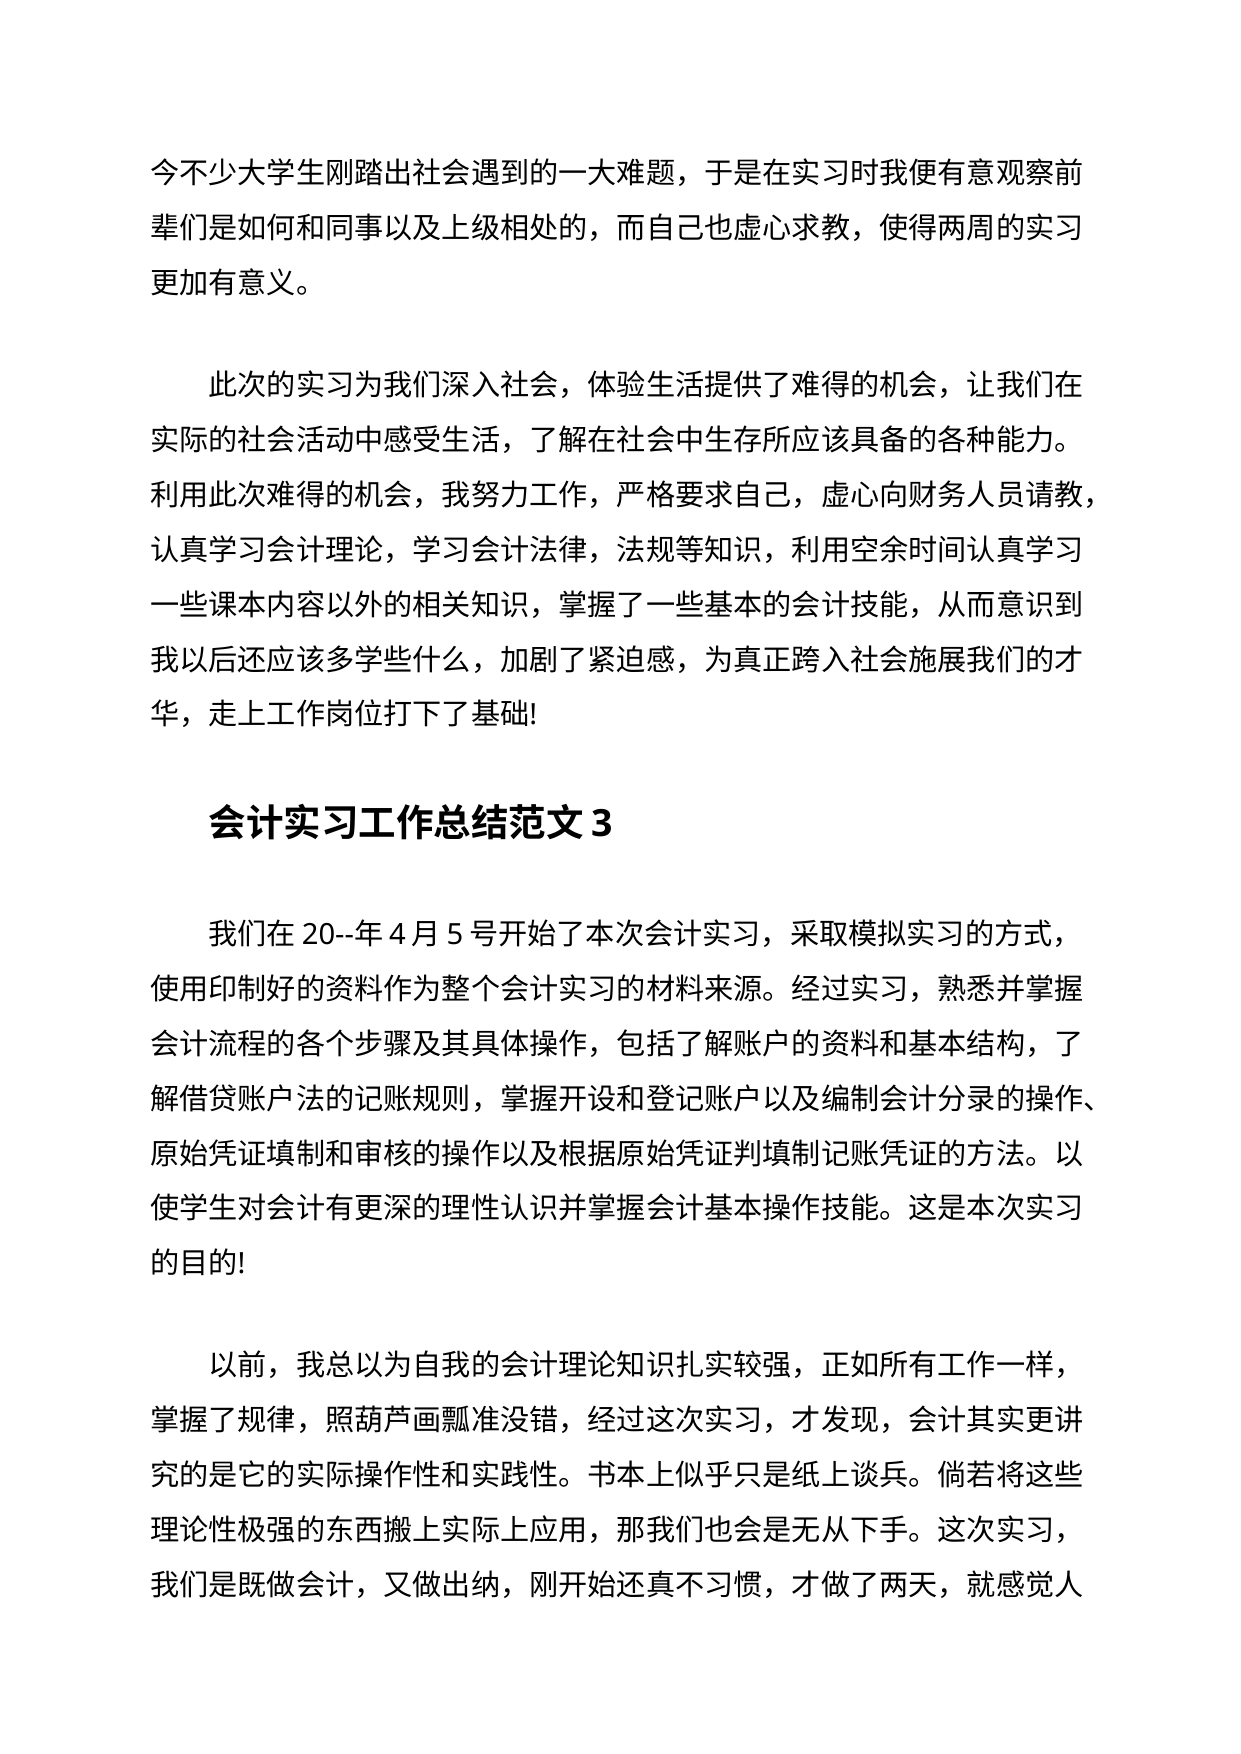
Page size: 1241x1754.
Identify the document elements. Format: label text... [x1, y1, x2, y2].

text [150, 150, 1090, 302]
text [150, 1342, 1090, 1604]
text 会计实习工作总结范文3 [150, 793, 1090, 847]
text 此次的实习为我们深入社会，体验生活提供了难得的机会，让我们在实际的社会活动中感受生活，了解在社会中生存所应该具备的各种能力。利用此次难得的机会，我努力工作，严格要求自己，虚心向财务人员请教，认真学习会计理论，学习会计法律，法规等知识，利用空余时间认真学习一些课本内容以外的相关知识，掌握了一些基本的会计技能，从而意识到我以后还应该多学些什么，加剧了紧迫感，为真正跨入社会施展我们的才华，走上工作岗位打下了基础! [150, 362, 1090, 733]
text 我们在20--年4月5号开始了本次会计实习，采取模拟实习的方式，使用印制好的资料作为整个会计实习的材料来源。经过实习，熟悉并掌握会计流程的各个步骤及其具体操作，包括了解账户的资料和基本结构，了解借贷账户法的记账规则，掌握开设和登记账户以及编制会计分录的操作、原始凭证填制和审核的操作以及根据原始凭证判填制记账凭证的方法。以使学生对会计有更深的理性认识并掌握会计基本操作技能。这是本次实习的目的! [150, 911, 1090, 1282]
